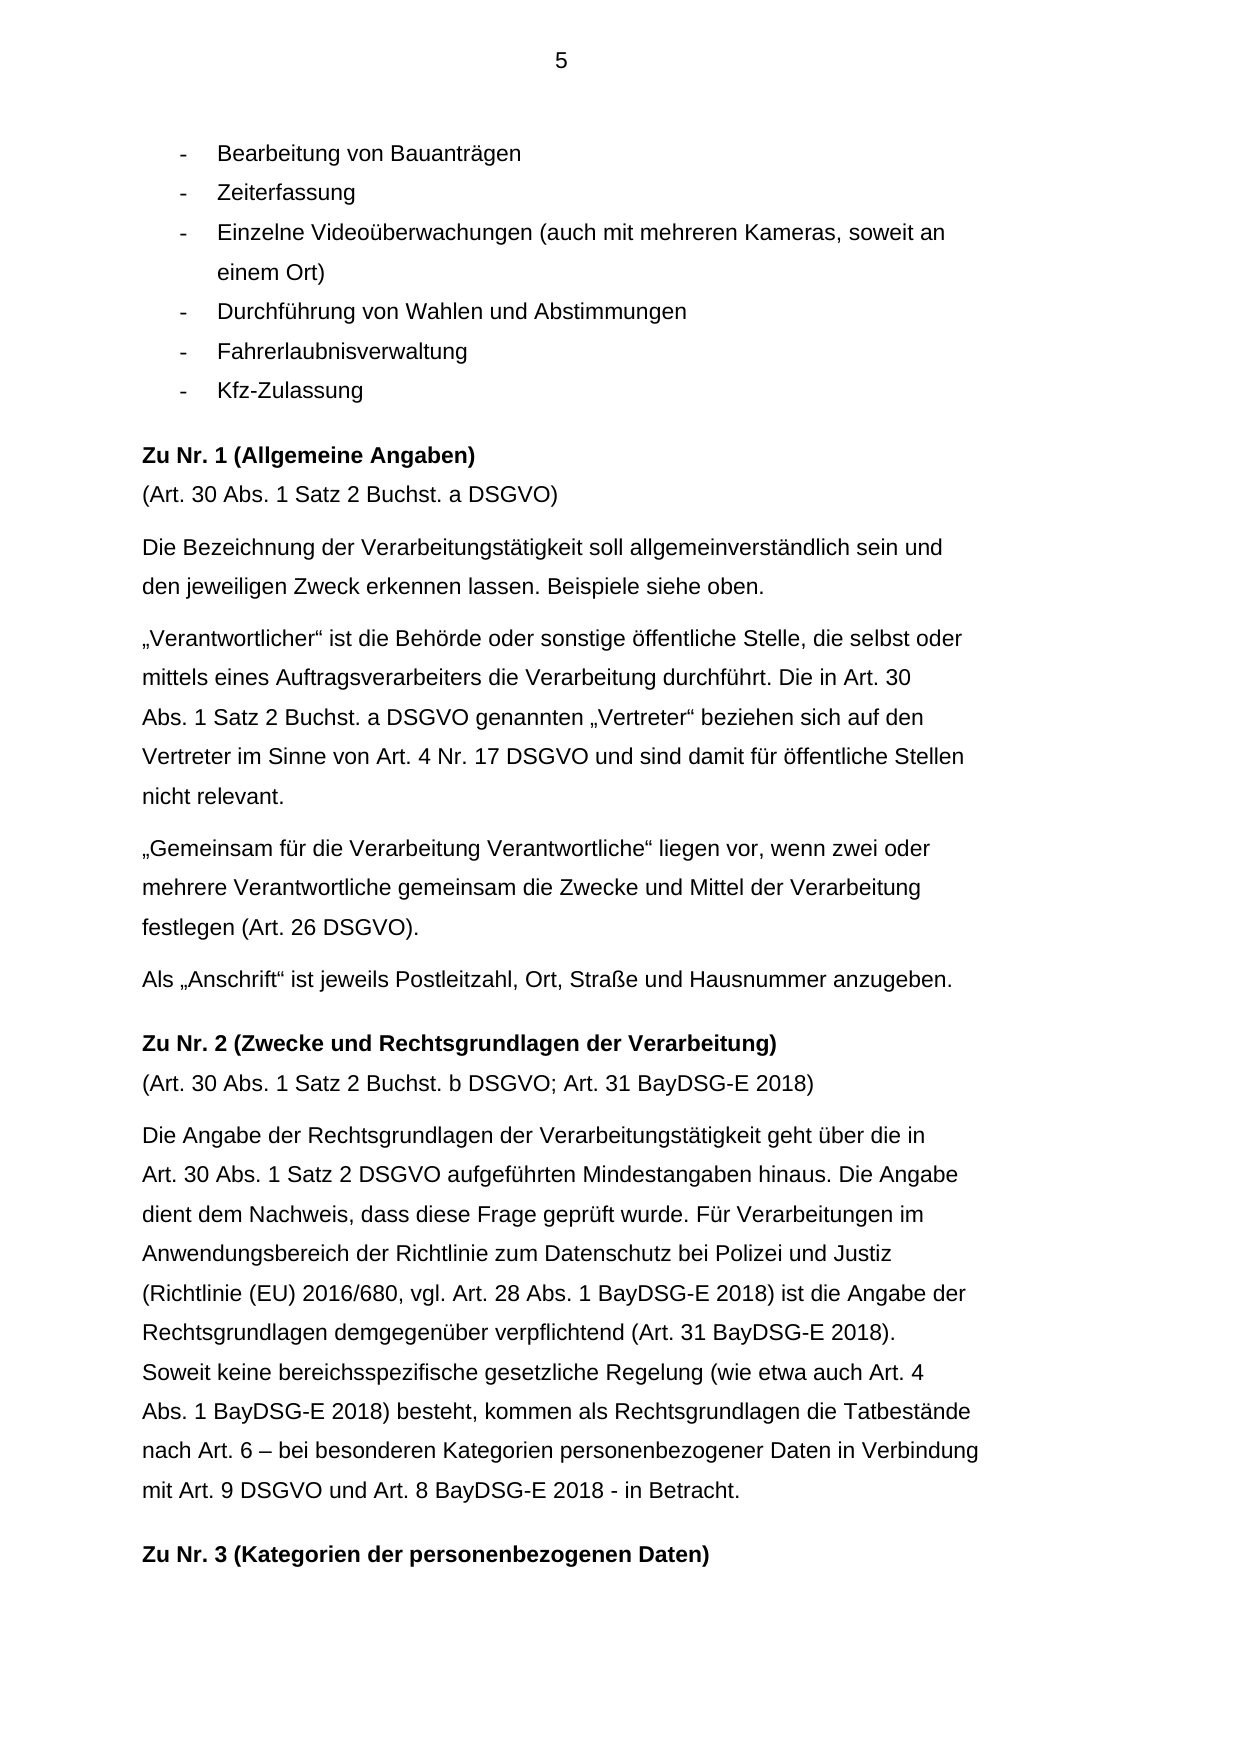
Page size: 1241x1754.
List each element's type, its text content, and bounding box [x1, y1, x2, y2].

list Kfz-Zulassung [179, 377, 980, 404]
text Als „Anschrift“ ist jeweils Postleitzahl, Ort, Straße und Hausnummer anzugeben. [142, 966, 980, 992]
text Zu Nr. 2 (Zwecke und Rechtsgrundlagen der Verarbeitung) [142, 1030, 980, 1057]
list Einzelne Videoüberwachungen (auch mit mehreren Kameras, soweit an einem Ort) [179, 219, 980, 285]
list Zeiterfassung [179, 179, 980, 206]
text Zu Nr. 3 (Kategorien der personenbezogenen Daten) [142, 1541, 980, 1568]
text Zu Nr. 1 (Allgemeine Angaben) [142, 442, 980, 468]
list Fahrerlaubnisverwaltung [179, 338, 980, 364]
text Die Bezeichnung der Verarbeitungstätigkeit soll allgemeinverständlich sein und den jeweiligen Zweck erkennen lassen. Beispiele siehe oben. [142, 533, 980, 599]
text (Art. 30 Abs. 1 Satz 2 Buchst. a DSGVO) [142, 481, 980, 508]
text „Verantwortlicher“ ist die Behörde oder sonstige öffentliche Stelle, die selbst oder mittels eines Auftragsverarbeiters die Verarbeitung durchführt. Die in Art. 30 Abs. 1 Satz 2 Buchst. a DSGVO genannten „Vertreter“ beziehen sich auf den Vertreter im Sinne von Art. 4 Nr. 17 DSGVO und sind damit für öffentliche Stellen nicht relevant. [142, 625, 980, 809]
text „Gemeinsam für die Verarbeitung Verantwortliche“ liegen vor, wenn zwei oder mehrere Verantwortliche gemeinsam die Zwecke und Mittel der Verarbeitung festlegen (Art. 26 DSGVO). [142, 835, 980, 940]
text Die Angabe der Rechtsgrundlagen der Verarbeitungstätigkeit geht über die in Art. 30 Abs. 1 Satz 2 DSGVO aufgeführten Mindestangaben hinaus. Die Angabe dient dem Nachweis, dass diese Frage geprüft wurde. Für Verarbeitungen im Anwendungsbereich der Richtlinie zum Datenschutz bei Polizei und Justiz (Richtlinie (EU) 2016/680, vgl. Art. 28 Abs. 1 BayDSG-E 2018) ist die Angabe der Rechtsgrundlagen demgegenüber verpflichtend (Art. 31 BayDSG-E 2018). Soweit keine bereichsspezifische gesetzliche Regelung (wie etwa auch Art. 4 Abs. 1 BayDSG-E 2018) besteht, kommen als Rechtsgrundlagen die Tatbestände nach Art. 6 – bei besonderen Kategorien personenbezogener Daten in Verbindung mit Art. 9 DSGVO und Art. 8 BayDSG-E 2018 - in Betracht. [142, 1122, 980, 1503]
list Durchführung von Wahlen und Abstimmungen [179, 298, 980, 324]
list Bearbeitung von Bauanträgen [179, 139, 980, 166]
text (Art. 30 Abs. 1 Satz 2 Buchst. b DSGVO; Art. 31 BayDSG-E 2018) [142, 1070, 980, 1096]
